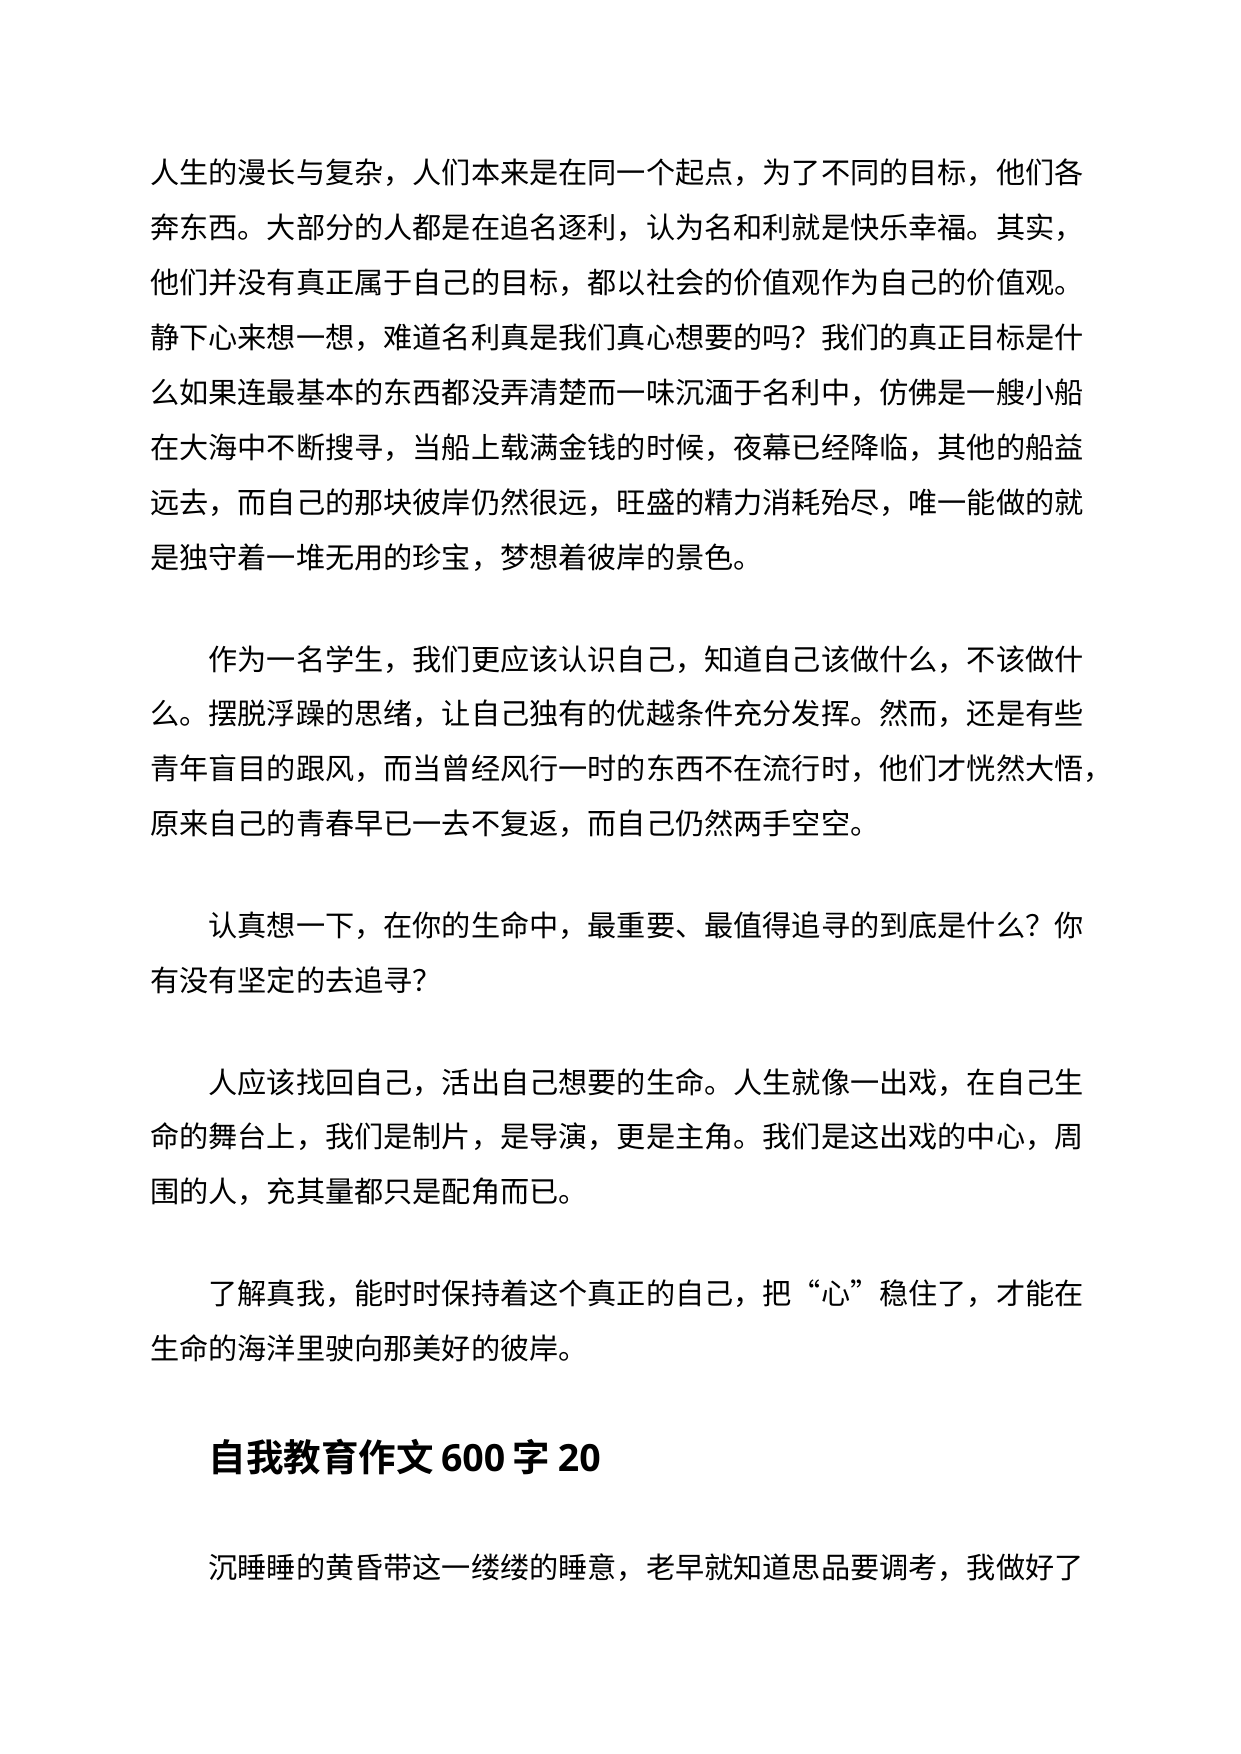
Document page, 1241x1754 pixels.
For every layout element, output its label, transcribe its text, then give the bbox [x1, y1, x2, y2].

text 了解真我，能时时保持着这个真正的自己，把“心”稳住了，才能在生命的海洋里驶向那美好的彼岸。 [150, 1271, 1090, 1368]
text 作为一名学生，我们更应该认识自己，知道自己该做什么，不该做什么。摆脱浮躁的思绪，让自己独有的优越条件充分发挥。然而，还是有些青年盲目的跟风，而当曾经风行一时的东西不在流行时，他们才恍然大悟，原来自己的青春早已一去不复返，而自己仍然两手空空。 [150, 636, 1090, 843]
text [150, 1545, 1090, 1587]
text 认真想一下，在你的生命中，最重要、最值得追寻的到底是什么？你有没有坚定的去追寻？ [150, 902, 1090, 1000]
text 人应该找回自己，活出自己想要的生命。人生就像一出戏，在自己生命的舞台上，我们是制片，是导演，更是主角。我们是这出戏的中心，周围的人，充其量都只是配角而已。 [150, 1059, 1090, 1211]
text 自我教育作文600字20 [150, 1427, 1090, 1482]
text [150, 150, 1090, 577]
